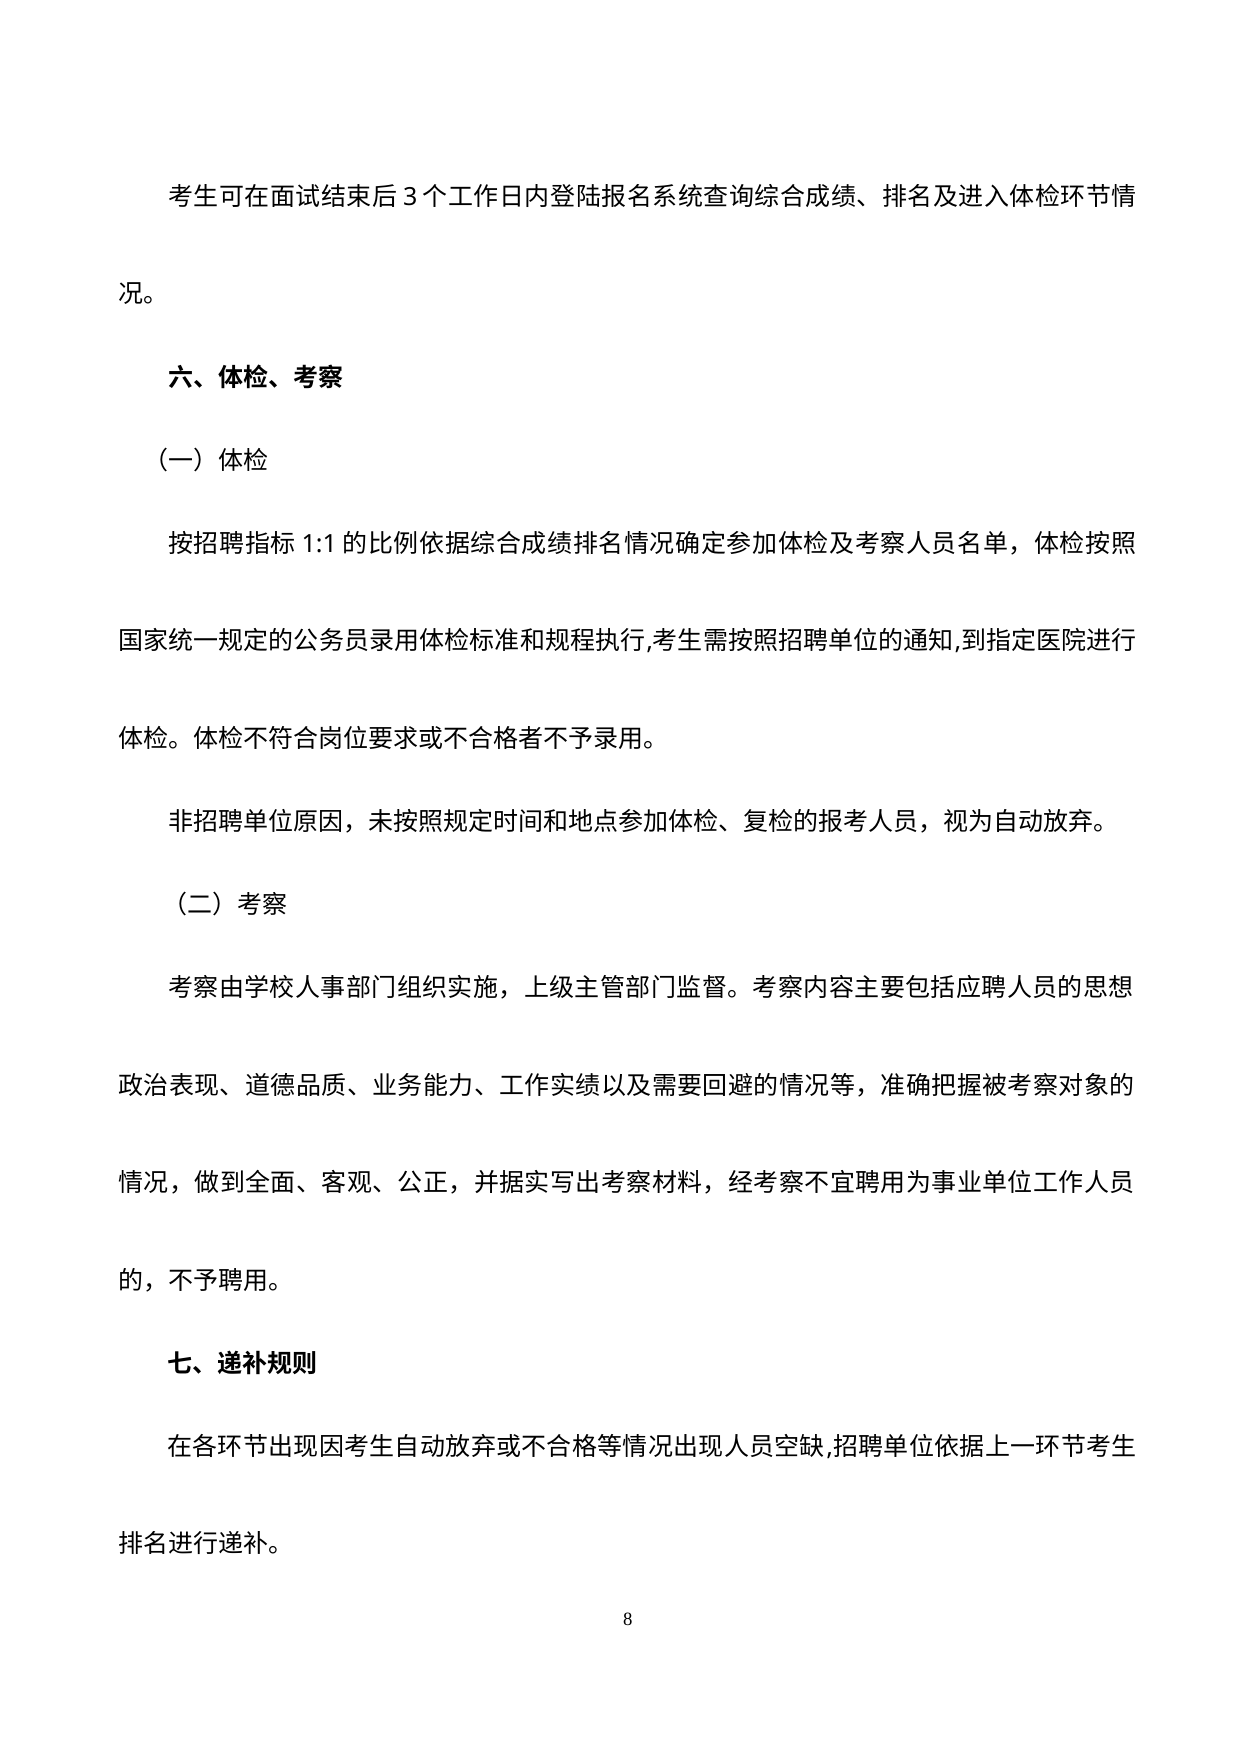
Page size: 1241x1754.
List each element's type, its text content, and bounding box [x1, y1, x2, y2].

text 考生可在面试结束后3个工作日内登陆报名系统查询综合成绩、排名及进入体检环节情况。 [118, 162, 1137, 324]
text （一）体检 [118, 426, 1137, 491]
text 非招聘单位原因，未按照规定时间和地点参加体检、复检的报考人员，视为自动放弃。 [118, 787, 1137, 852]
text 七、递补规则 [118, 1329, 1137, 1394]
text 在各环节出现因考生自动放弃或不合格等情况出现人员空缺,招聘单位依据上一环节考生排名进行递补。 [118, 1412, 1137, 1574]
text （二）考察 [118, 870, 1137, 935]
text 六、体检、考察 [118, 343, 1137, 408]
text 考察由学校人事部门组织实施，上级主管部门监督。考察内容主要包括应聘人员的思想政治表现、道德品质、业务能力、工作实绩以及需要回避的情况等，准确把握被考察对象的情况，做到全面、客观、公正，并据实写出考察材料，经考察不宜聘用为事业单位工作人员的，不予聘用。 [118, 953, 1137, 1311]
text 按招聘指标1:1的比例依据综合成绩排名情况确定参加体检及考察人员名单，体检按照国家统一规定的公务员录用体检标准和规程执行,考生需按照招聘单位的通知,到指定医院进行体检。体检不符合岗位要求或不合格者不予录用。 [118, 509, 1137, 769]
